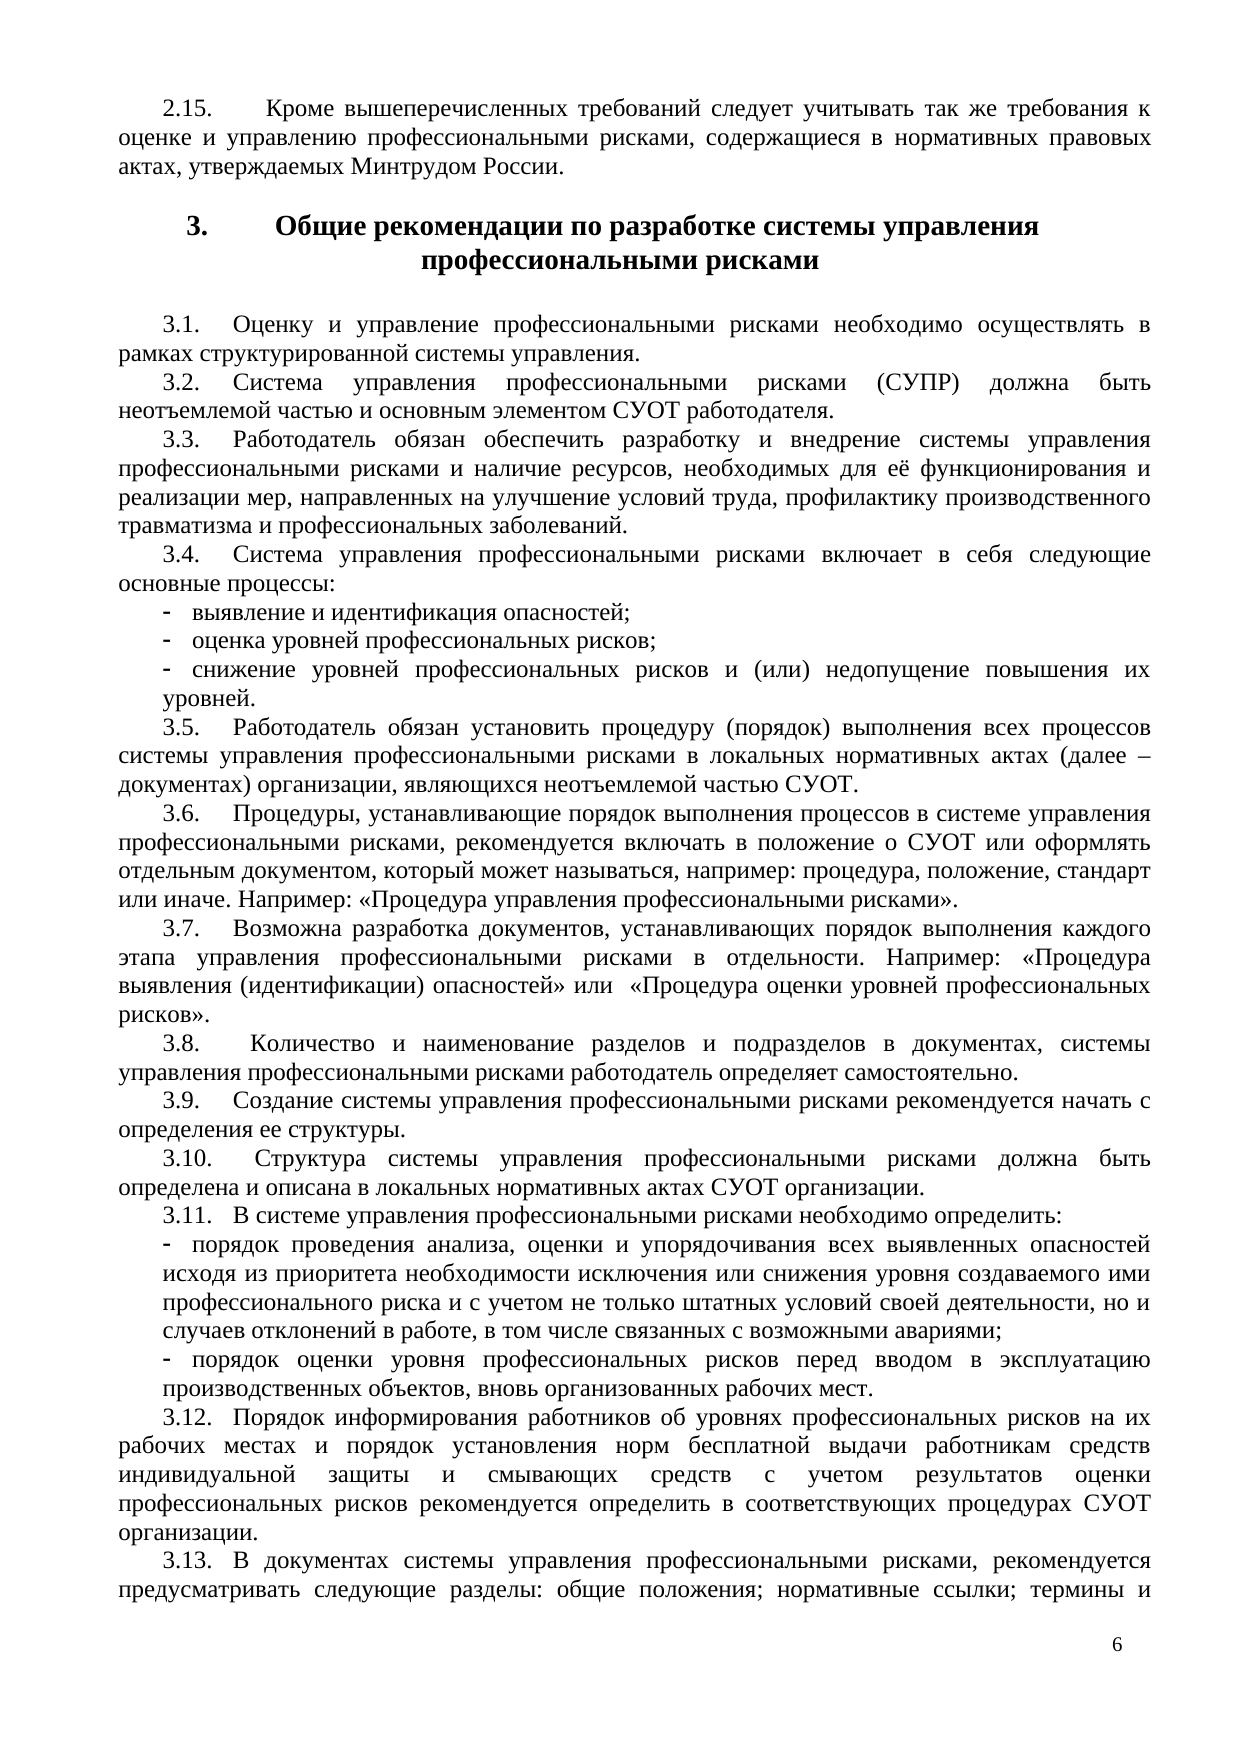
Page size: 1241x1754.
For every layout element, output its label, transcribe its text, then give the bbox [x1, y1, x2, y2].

list порядок проведения анализа, оценки и упорядочивания всех выявленных опасностей исходя из приоритета необходимости исключения или снижения уровня создаваемого ими профессионального риска и с учетом не только штатных условий своей деятельности, но и случаев отклонений в работе, в том числе связанных с возможными авариями; [162, 1229, 1152, 1344]
list выявление и идентификация опасностей; [162, 597, 1152, 625]
list Кроме вышеперечисленных требований следует учитывать так же требования к оценке и управлению профессиональными рисками, содержащиеся в нормативных правовых актах, утверждаемых Минтрудом России. [118, 89, 1152, 180]
list оценка уровней профессиональных рисков; [162, 625, 1152, 654]
list Процедуры, устанавливающие порядок выполнения процессов в системе управления профессиональными рисками, рекомендуется включать в положение о СУОТ или оформлять отдельным документом, который может называться, например: процедура, положение, стандарт или иначе. Например: «Процедура управления профессиональными рисками». [118, 798, 1152, 913]
list Система управления профессиональными рисками (СУПР) должна быть неотъемлемой частью и основным элементом СУОТ работодателя. [118, 367, 1152, 424]
list В системе управления профессиональными рисками необходимо определить: [118, 1200, 1152, 1229]
list Общие рекомендации по разработке системы управления профессиональными рисками [103, 208, 1122, 276]
list Работодатель обязан установить процедуру (порядок) выполнения всех процессов системы управления профессиональными рисками в локальных нормативных актах (далее – документах) организации, являющихся неотъемлемой частью СУОТ. [118, 712, 1152, 798]
list Структура системы управления профессиональными рисками должна быть определена и описана в локальных нормативных актах СУОТ организации. [118, 1143, 1152, 1200]
list Система управления профессиональными рисками включает в себя следующие основные процессы: [118, 539, 1152, 597]
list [118, 1545, 1152, 1603]
list Создание системы управления профессиональными рисками рекомендуется начать с определения ее структуры. [118, 1085, 1152, 1143]
list Работодатель обязан обеспечить разработку и внедрение системы управления профессиональными рисками и наличие ресурсов, необходимых для её функционирования и реализации мер, направленных на улучшение условий труда, профилактику производственного травматизма и профессиональных заболеваний. [118, 424, 1152, 539]
list Порядок информирования работников об уровнях профессиональных рисков на их рабочих местах и порядок установления норм бесплатной выдачи работникам средств индивидуальной защиты и смывающих средств с учетом результатов оценки профессиональных рисков рекомендуется определить в соответствующих процедурах СУОТ организации. [118, 1402, 1152, 1545]
list порядок оценки уровня профессиональных рисков перед вводом в эксплуатацию производственных объектов, вновь организованных рабочих мест. [162, 1344, 1152, 1402]
list Оценку и управление профессиональными рисками необходимо осуществлять в рамках структурированной системы управления. [118, 309, 1152, 367]
list Возможна разработка документов, устанавливающих порядок выполнения каждого этапа управления профессиональными рисками в отдельности. Например: «Процедура выявления (идентификации) опасностей» или «Процедура оценки уровней профессиональных рисков». [118, 913, 1152, 1028]
list Количество и наименование разделов и подразделов в документах, системы управления профессиональными рисками работодатель определяет самостоятельно. [118, 1028, 1152, 1085]
list снижение уровней профессиональных рисков и (или) недопущение повышения их уровней. [162, 654, 1152, 712]
